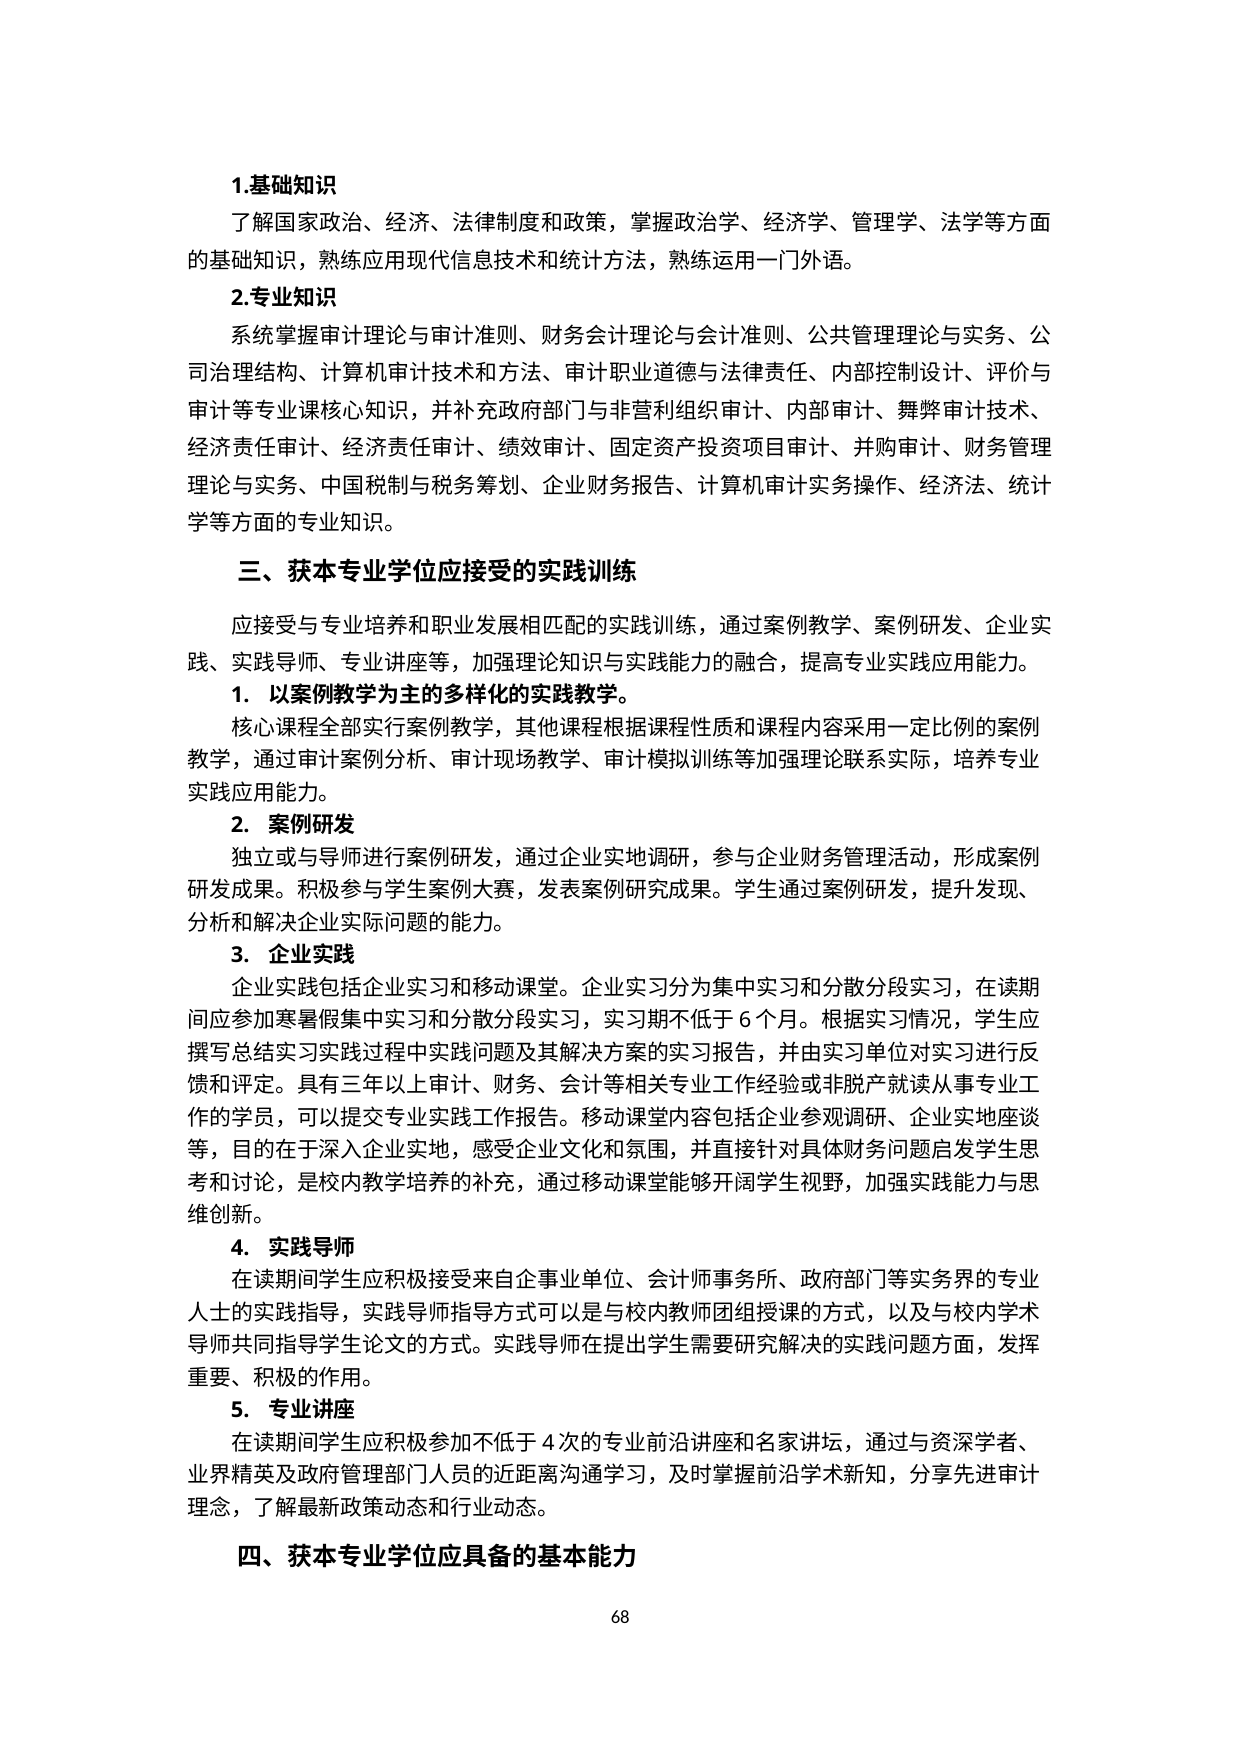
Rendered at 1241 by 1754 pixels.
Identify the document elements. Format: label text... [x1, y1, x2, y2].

text 2.专业知识 [187, 274, 1053, 312]
text 1.基础知识 [187, 162, 1053, 199]
text 了解国家政治、经济、法律制度和政策，掌握政治学、经济学、管理学、法学等方面的基础知识，熟练应用现代信息技术和统计方法，熟练运用一门外语。 [187, 199, 1053, 274]
text 企业实践包括企业实习和移动课堂。企业实习分为集中实习和分散分段实习，在读期间应参加寒暑假集中实习和分散分段实习，实习期不低于6个月。根据实习情况，学生应撰写总结实习实践过程中实践问题及其解决方案的实习报告，并由实习单位对实习进行反馈和评定。具有三年以上审计、财务、会计等相关专业工作经验或非脱产就读从事专业工作的学员，可以提交专业实践工作报告。移动课堂内容包括企业参观调研、企业实地座谈等，目的在于深入企业实地，感受企业文化和氛围，并直接针对具体财务问题启发学生思考和讨论，是校内教学培养的补充，通过移动课堂能够开阔学生视野，加强实践能力与思维创新。 [187, 969, 1053, 1229]
text 三、获本专业学位应接受的实践训练 [187, 537, 1053, 602]
text 独立或与导师进行案例研发，通过企业实地调研，参与企业财务管理活动，形成案例研发成果。积极参与学生案例大赛，发表案例研究成果。学生通过案例研发，提升发现、分析和解决企业实际问题的能力。 [187, 839, 1053, 937]
text 四、获本专业学位应具备的基本能力 [187, 1522, 1053, 1587]
list 企业实践 [231, 937, 1053, 969]
text 系统掌握审计理论与审计准则、财务会计理论与会计准则、公共管理理论与实务、公司治理结构、计算机审计技术和方法、审计职业道德与法律责任、内部控制设计、评价与审计等专业课核心知识，并补充政府部门与非营利组织审计、内部审计、舞弊审计技术、经济责任审计、经济责任审计、绩效审计、固定资产投资项目审计、并购审计、财务管理理论与实务、中国税制与税务筹划、企业财务报告、计算机审计实务操作、经济法、统计学等方面的专业知识。 [187, 312, 1053, 537]
list 实践导师 [231, 1229, 1053, 1262]
list 以案例教学为主的多样化的实践教学。 [231, 677, 1053, 709]
list 专业讲座 [231, 1392, 1053, 1424]
text 在读期间学生应积极参加不低于4次的专业前沿讲座和名家讲坛，通过与资深学者、业界精英及政府管理部门人员的近距离沟通学习，及时掌握前沿学术新知，分享先进审计理念，了解最新政策动态和行业动态。 [187, 1424, 1053, 1522]
text 在读期间学生应积极接受来自企事业单位、会计师事务所、政府部门等实务界的专业人士的实践指导，实践导师指导方式可以是与校内教师团组授课的方式，以及与校内学术导师共同指导学生论文的方式。实践导师在提出学生需要研究解决的实践问题方面，发挥重要、积极的作用。 [187, 1262, 1053, 1392]
text 应接受与专业培养和职业发展相匹配的实践训练，通过案例教学、案例研发、企业实践、实践导师、专业讲座等，加强理论知识与实践能力的融合，提高专业实践应用能力。 [187, 602, 1053, 677]
list 案例研发 [231, 807, 1053, 839]
text 核心课程全部实行案例教学，其他课程根据课程性质和课程内容采用一定比例的案例教学，通过审计案例分析、审计现场教学、审计模拟训练等加强理论联系实际，培养专业实践应用能力。 [187, 709, 1053, 807]
